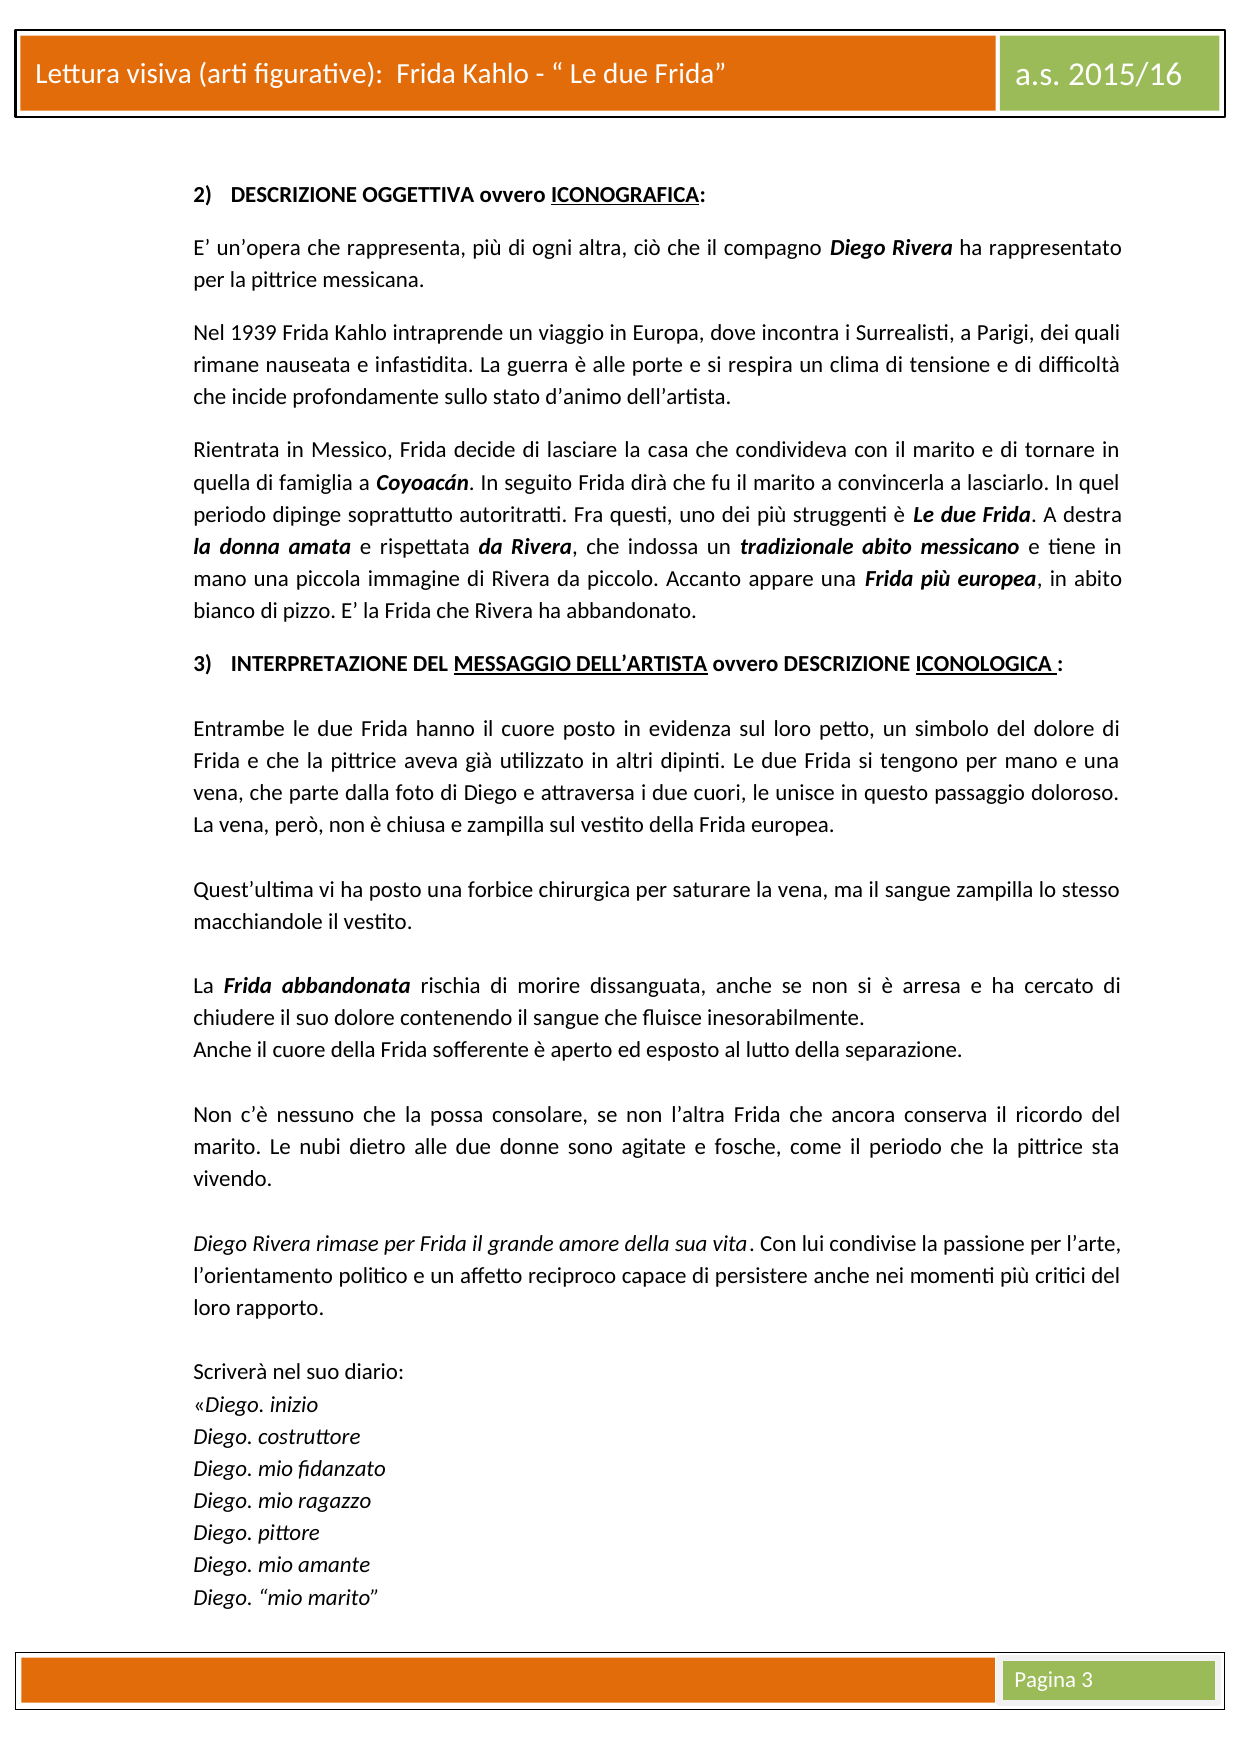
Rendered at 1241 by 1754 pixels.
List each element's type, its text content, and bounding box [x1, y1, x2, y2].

list DESCRIZIONE OGGETTIVA ovvero ICONOGRAFICA: [193, 180, 1122, 208]
text Rientrata in Messico, Frida decide di lasciare la casa che condivideva con il marito e di tornare in quella di famiglia a Coyoacán. In seguito Frida dirà che fu il marito a convincerla a lasciarlo. In quel periodo dipinge soprattutto autoritratti. Fra questi, uno dei più struggenti è Le due Frida. A destra la donna amata e rispettata da Rivera, che indossa un tradizionale abito messicano e tiene in mano una piccola immagine di Rivera da piccolo. Accanto appare una Frida più europea, in abito bianco di pizzo. E’ la Frida che Rivera ha abbandonato. [193, 435, 1122, 624]
text E’ un’opera che rappresenta, più di ogni altra, ciò che il compagno Diego Rivera ha rappresentato per la pittrice messicana. [193, 233, 1122, 293]
list Non c’è nessuno che la possa consolare, se non l’altra Frida che ancora conserva il ricordo del marito. Le nubi dietro alle due donne sono agitate e fosche, come il periodo che la pittrice sta vivendo. [193, 1100, 1122, 1192]
list Diego. costruttore [193, 1422, 1122, 1450]
list Scriverà nel suo diario: [193, 1357, 1122, 1386]
list Quest’ultima vi ha posto una forbice chirurgica per saturare la vena, ma il sangue zampilla lo stesso macchiandole il vestito. [193, 875, 1122, 935]
list Entrambe le due Frida hanno il cuore posto in evidenza sul loro petto, un simbolo del dolore di Frida e che la pittrice aveva già utilizzato in altri dipinti. Le due Frida si tengono per mano e una vena, che parte dalla foto di Diego e attraversa i due cuori, le unisce in questo passaggio doloroso. La vena, però, non è chiusa e zampilla sul vestito della Frida europea. [193, 714, 1122, 838]
list INTERPRETAZIONE DEL MESSAGGIO DELL’ARTISTA ovvero DESCRIZIONE ICONOLOGICA : [193, 649, 1122, 677]
list Diego Rivera rimase per Frida il grande amore della sua vita. Con lui condivise la passione per l’arte, l’orientamento politico e un affetto reciproco capace di persistere anche nei momenti più critici del loro rapporto. [193, 1229, 1122, 1321]
list Diego. pittore [193, 1518, 1122, 1546]
list Anche il cuore della Frida sofferente è aperto ed esposto al lutto della separazione. [193, 1036, 1122, 1064]
text Nel 1939 Frida Kahlo intraprende un viaggio in Europa, dove incontra i Surrealisti, a Parigi, dei quali rimane nauseata e infastidita. La guerra è alle porte e si respira un clima di tensione e di difficoltà che incide profondamente sullo stato d’animo dell’artista. [193, 318, 1122, 410]
list Diego. “mio marito” [193, 1583, 1122, 1611]
list Diego. mio fidanzato [193, 1454, 1122, 1482]
list La Frida abbandonata rischia di morire dissanguata, anche se non si è arresa e ha cercato di chiudere il suo dolore contenendo il sangue che fluisce inesorabilmente. [193, 971, 1122, 1031]
list Diego. mio amante [193, 1551, 1122, 1579]
list «Diego. inizio [193, 1390, 1122, 1418]
list Diego. mio ragazzo [193, 1486, 1122, 1514]
